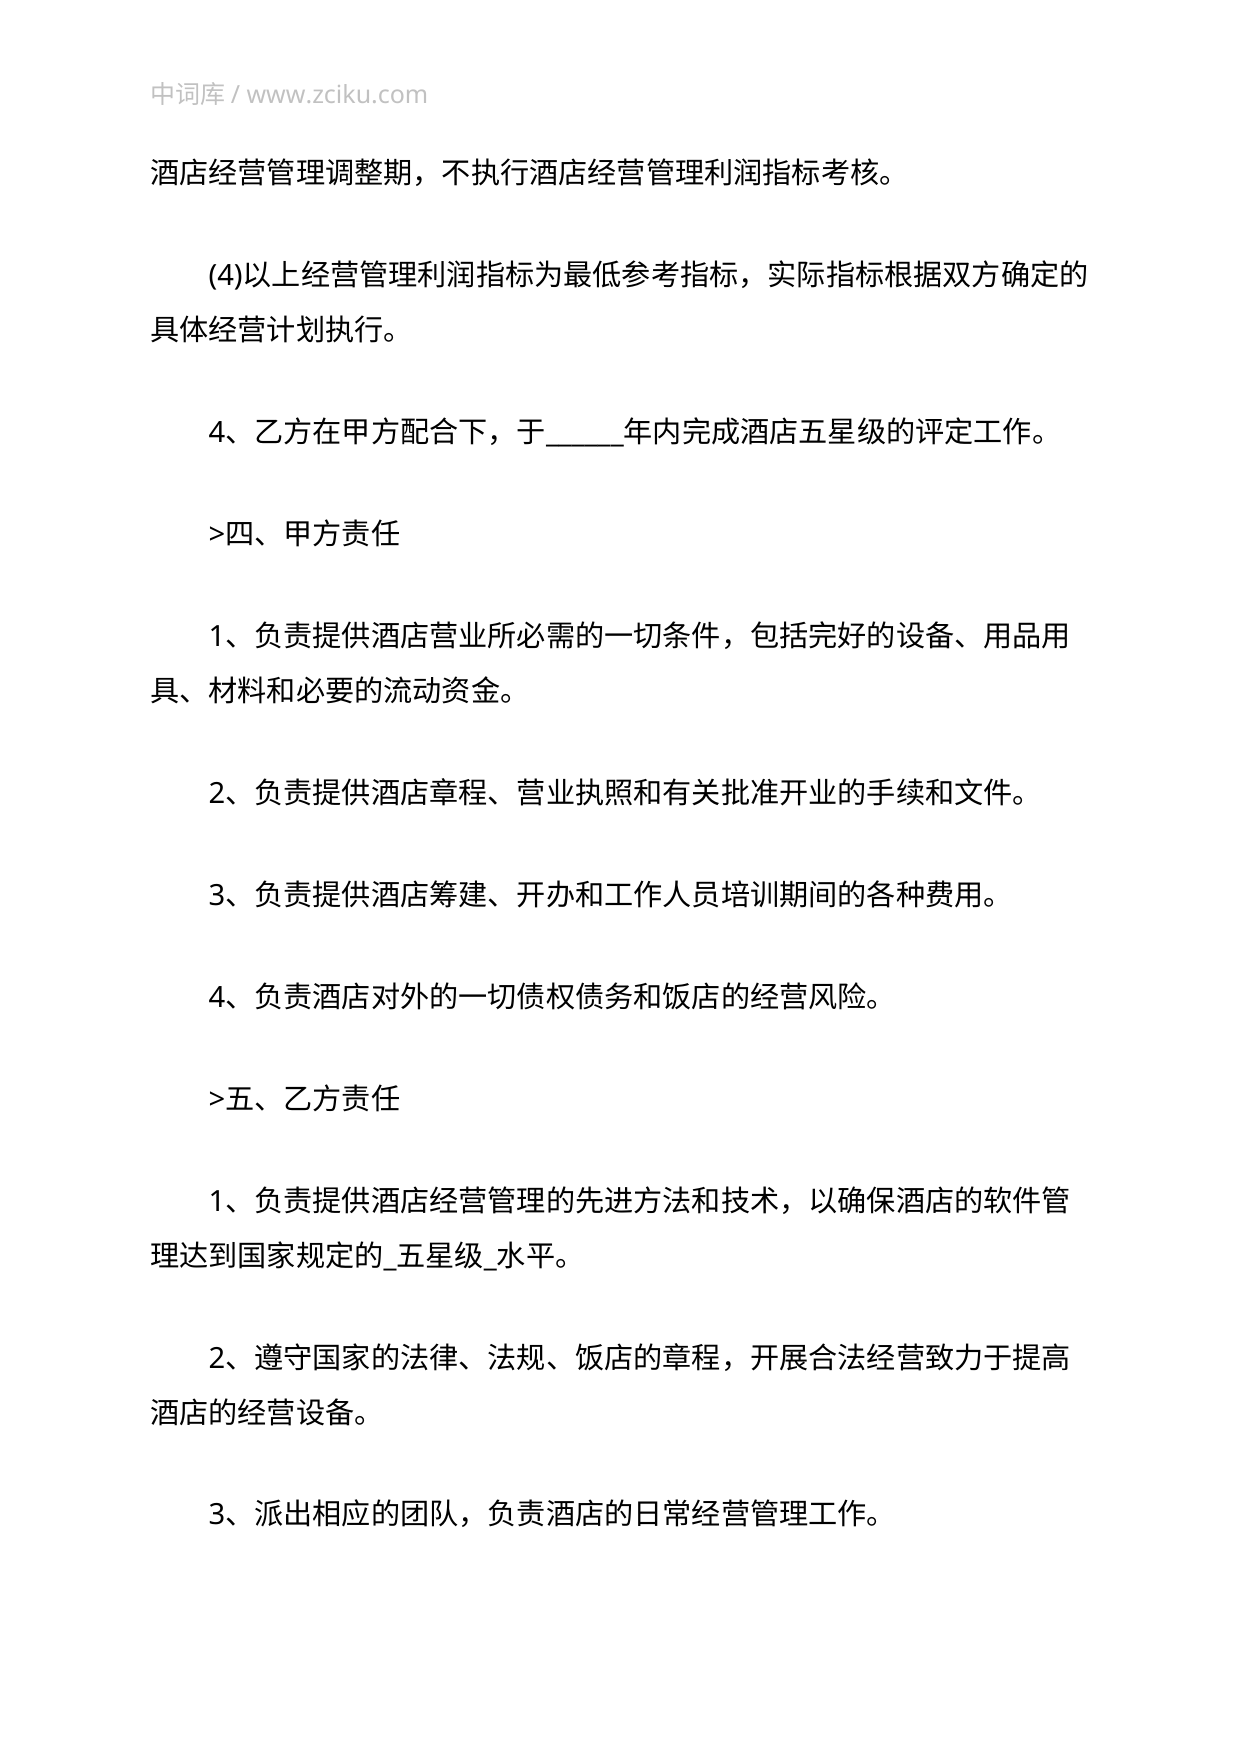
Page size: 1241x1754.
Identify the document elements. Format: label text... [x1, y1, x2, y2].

text 3、负责提供酒店筹建、开办和工作人员培训期间的各种费用。 [150, 871, 1090, 914]
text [150, 150, 1090, 192]
text 1、负责提供酒店经营管理的先进方法和技术，以确保酒店的软件管理达到国家规定的_五星级_水平。 [150, 1177, 1090, 1274]
text 2、遵守国家的法律、法规、饭店的章程，开展合法经营致力于提高酒店的经营设备。 [150, 1334, 1090, 1431]
text 2、负责提供酒店章程、营业执照和有关批准开业的手续和文件。 [150, 769, 1090, 812]
text (4)以上经营管理利润指标为最低参考指标，实际指标根据双方确定的具体经营计划执行。 [150, 252, 1090, 349]
text >五、乙方责任 [150, 1075, 1090, 1118]
text 4、乙方在甲方配合下，于______年内完成酒店五星级的评定工作。 [150, 408, 1090, 451]
text 4、负责酒店对外的一切债权债务和饭店的经营风险。 [150, 973, 1090, 1016]
text 1、负责提供酒店营业所必需的一切条件，包括完好的设备、用品用具、材料和必要的流动资金。 [150, 612, 1090, 710]
text >四、甲方责任 [150, 511, 1090, 553]
text 3、派出相应的团队，负责酒店的日常经营管理工作。 [150, 1491, 1090, 1533]
